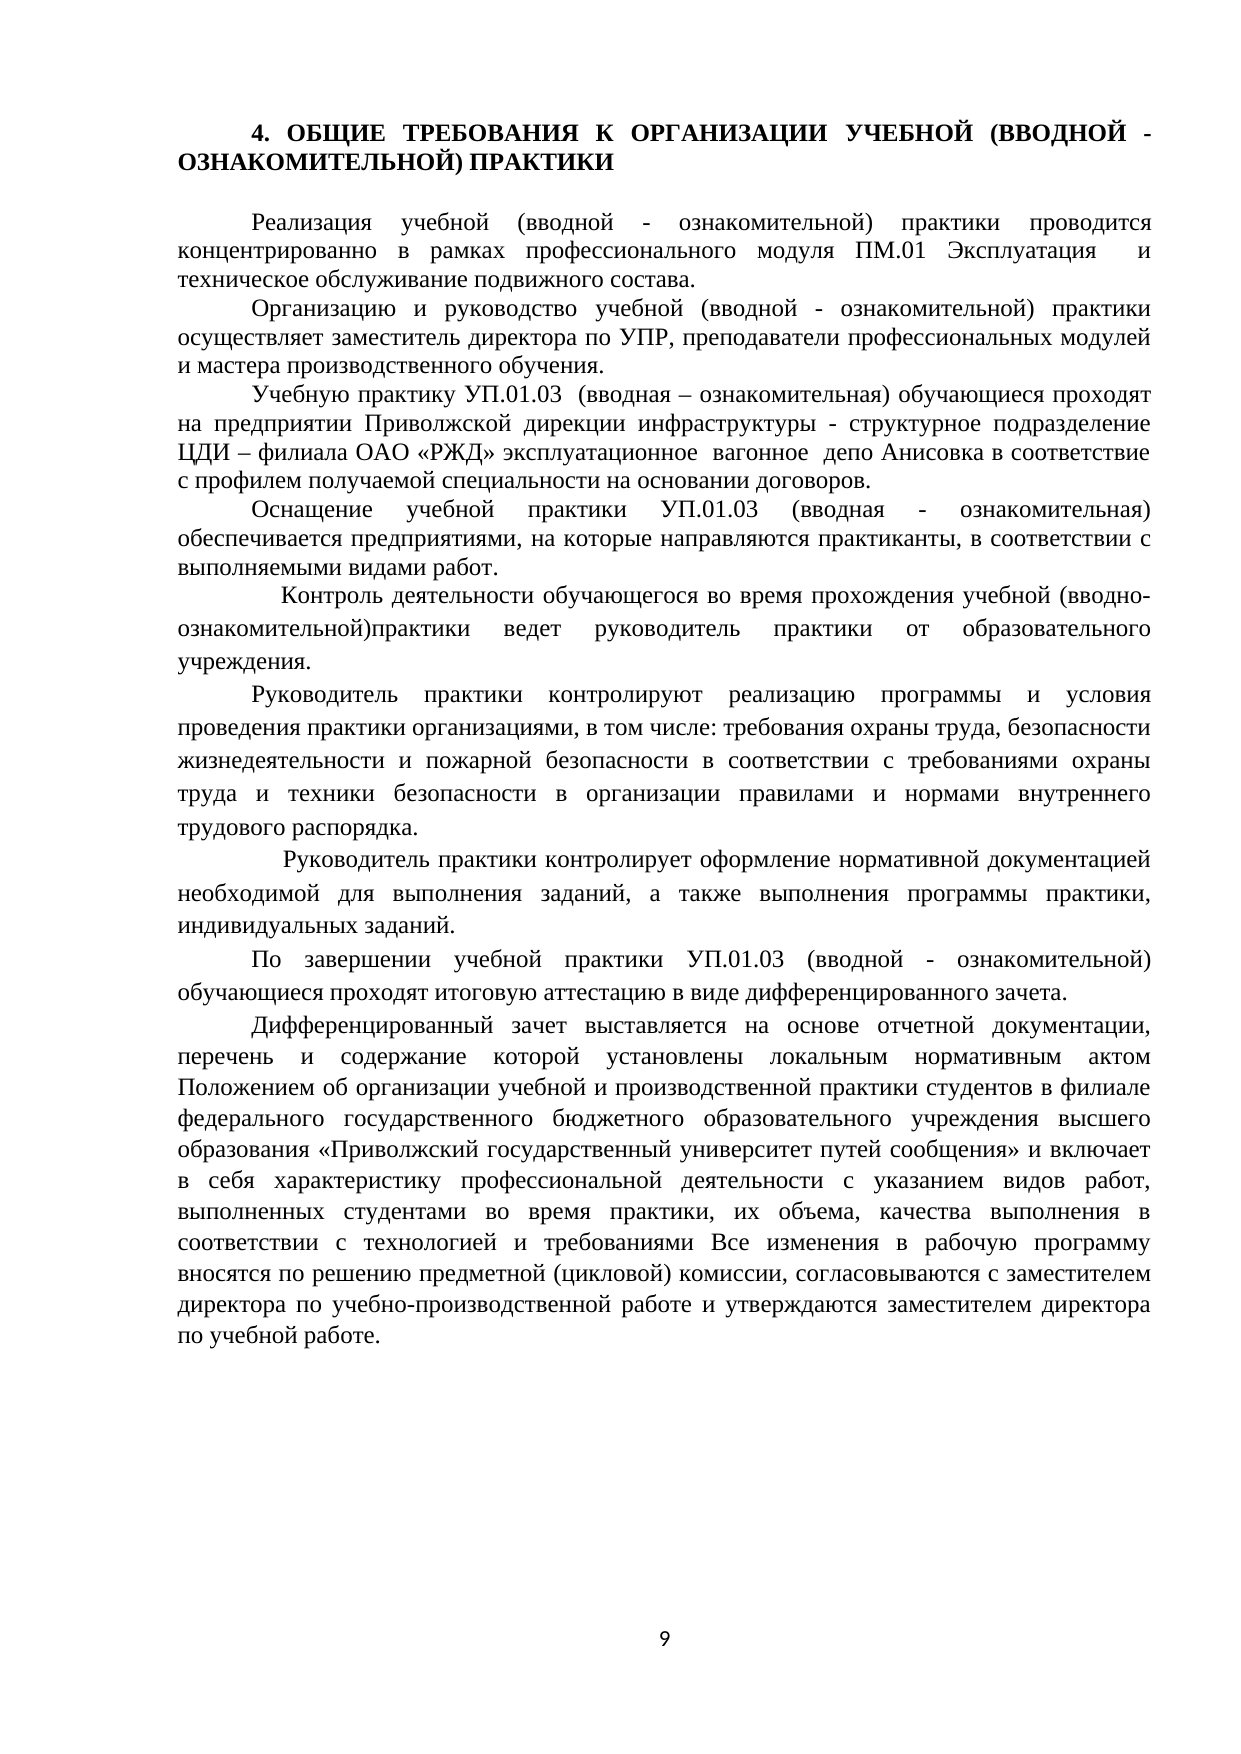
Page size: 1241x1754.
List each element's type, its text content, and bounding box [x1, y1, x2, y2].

text Учебную практику УП.01.03 (вводная – ознакомительная) обучающиеся проходят на предприятии Приволжской дирекции инфраструктуры - структурное подразделение ЦДИ – филиала ОАО «РЖД» эксплуатационное вагонное депо Анисовка в соответствие с профилем получаемой специальности на основании договоров. [177, 379, 1152, 494]
text Организацию и руководство учебной (вводной - ознакомительной) практики осуществляет заместитель директора по УПР, преподаватели профессиональных модулей и мастера производственного обучения. [177, 293, 1152, 379]
text 4. ОБЩИЕ ТРЕБОВАНИЯ К ОРГАНИЗАЦИИ УЧЕБНОЙ (ВВОДНОЙ - ОЗНАКОМИТЕЛЬНОЙ) ПРАКТИКИ [177, 118, 1152, 176]
text Реализация учебной (вводной - ознакомительной) практики проводится концентрированно в рамках профессионального модуля ПМ.01 Эксплуатация и техническое обслуживание подвижного состава. [177, 207, 1152, 293]
text По завершении учебной практики УП.01.03 (вводной - ознакомительной) обучающиеся проходят итоговую аттестацию в виде дифференцированного зачета. [177, 944, 1152, 1005]
text Оснащение учебной практики УП.01.03 (вводная - ознакомительная) обеспечивается предприятиями, на которые направляются практиканты, в соответствии с выполняемыми видами работ. [177, 494, 1152, 580]
text Контроль деятельности обучающегося во время прохождения учебной (вводно-ознакомительной)практики ведет руководитель практики от образовательного учреждения. [177, 580, 1152, 675]
text Дифференцированный зачет выставляется на основе отчетной документации, перечень и содержание которой установлены локальным нормативным актом Положением об организации учебной и производственной практики студентов в филиале федерального государственного бюджетного образовательного учреждения высшего образования «Приволжский государственный университет путей сообщения» и включает в себя характеристику профессиональной деятельности с указанием видов работ, выполненных студентами во время практики, их объема, качества выполнения в соответствии с технологией и требованиями Все изменения в рабочую программу вносятся по решению предметной (цикловой) комиссии, согласовываются с заместителем директора по учебно-производственной работе и утверждаются заместителем директора по учебной работе. [177, 1010, 1152, 1349]
text Руководитель практики контролируют реализацию программы и условия проведения практики организациями, в том числе: требования охраны труда, безопасности жизнедеятельности и пожарной безопасности в соответствии с требованиями охраны труда и техники безопасности в организации правилами и нормами внутреннего трудового распорядка. [177, 679, 1152, 840]
text Руководитель практики контролирует оформление нормативной документацией необходимой для выполнения заданий, а также выполнения программы практики, индивидуальных заданий. [177, 844, 1152, 939]
